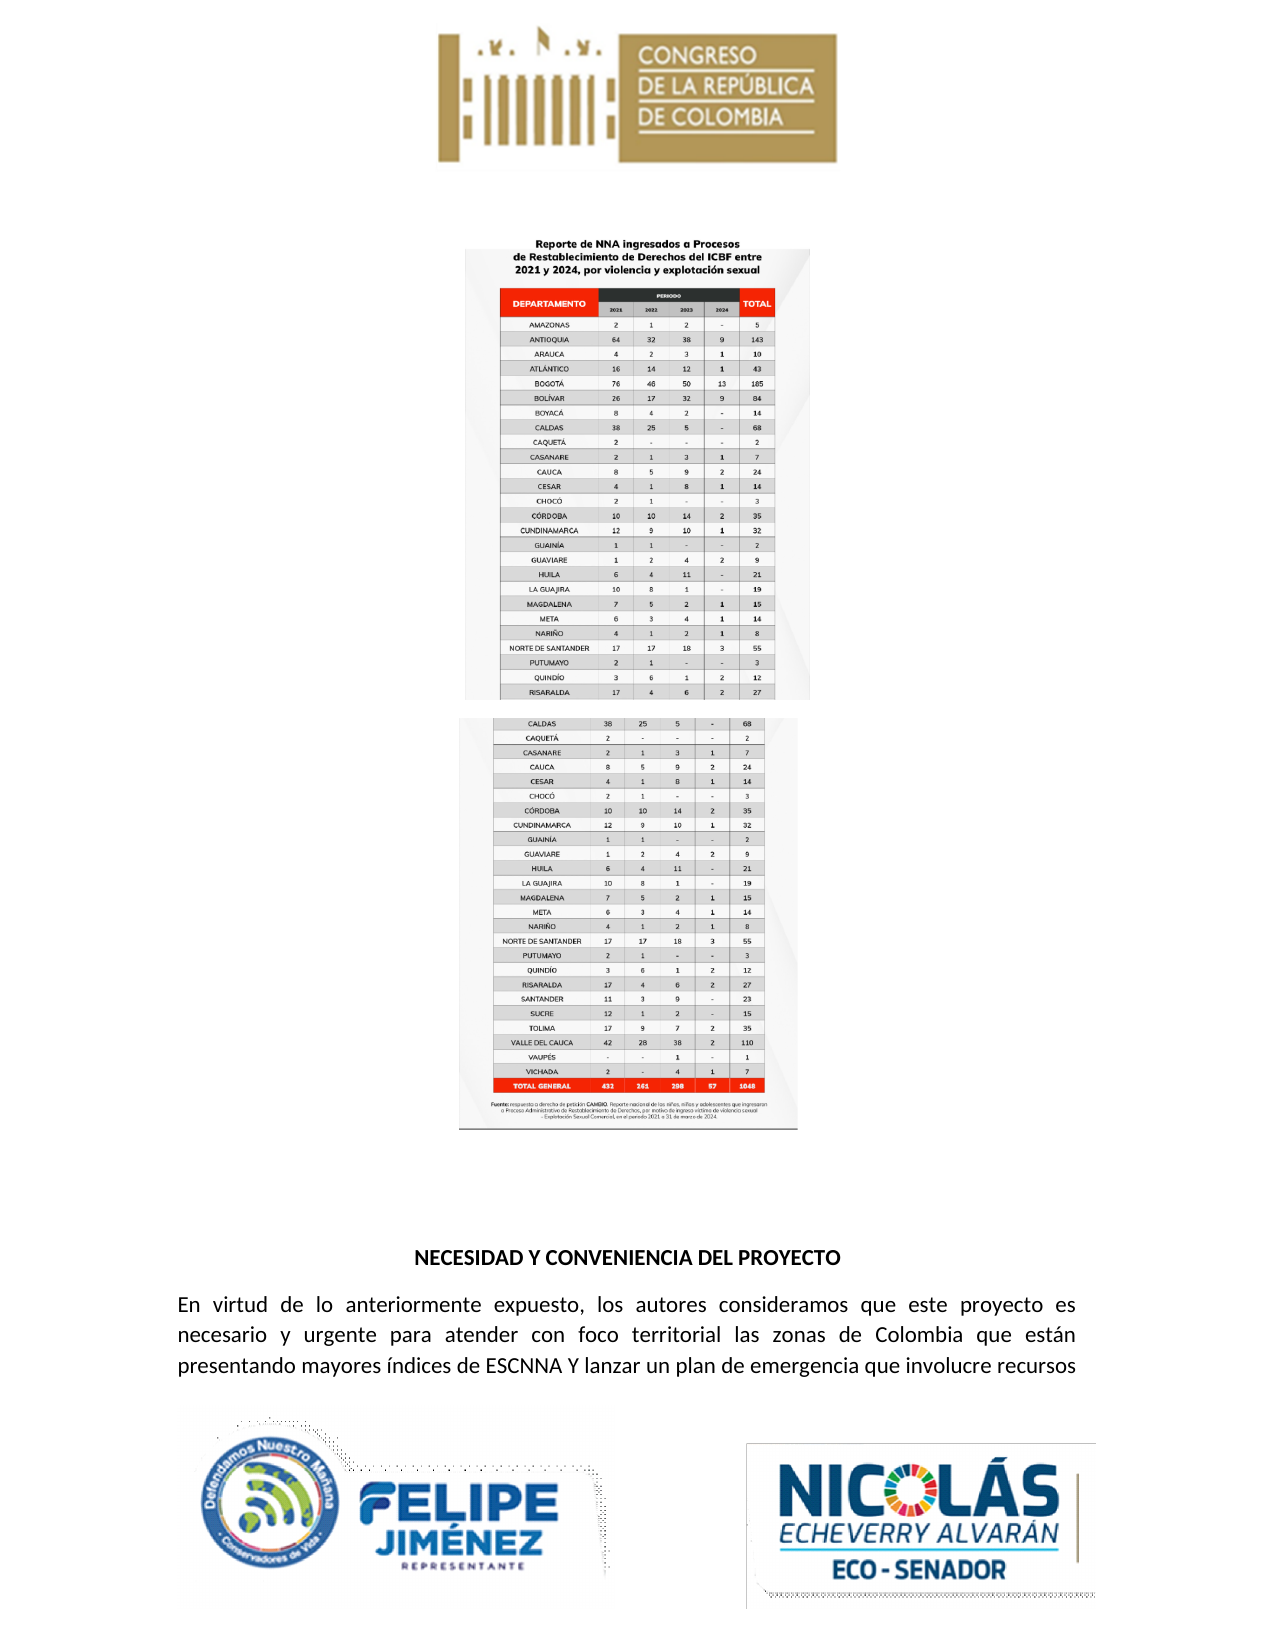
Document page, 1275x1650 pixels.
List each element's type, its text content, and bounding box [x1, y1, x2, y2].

picture [465, 228, 810, 700]
picture [457, 718, 798, 1131]
picture [434, 23, 841, 173]
picture [177, 1405, 1098, 1609]
text NECESIDAD Y CONVENIENCIA DEL PROYECTO [177, 1243, 1078, 1272]
